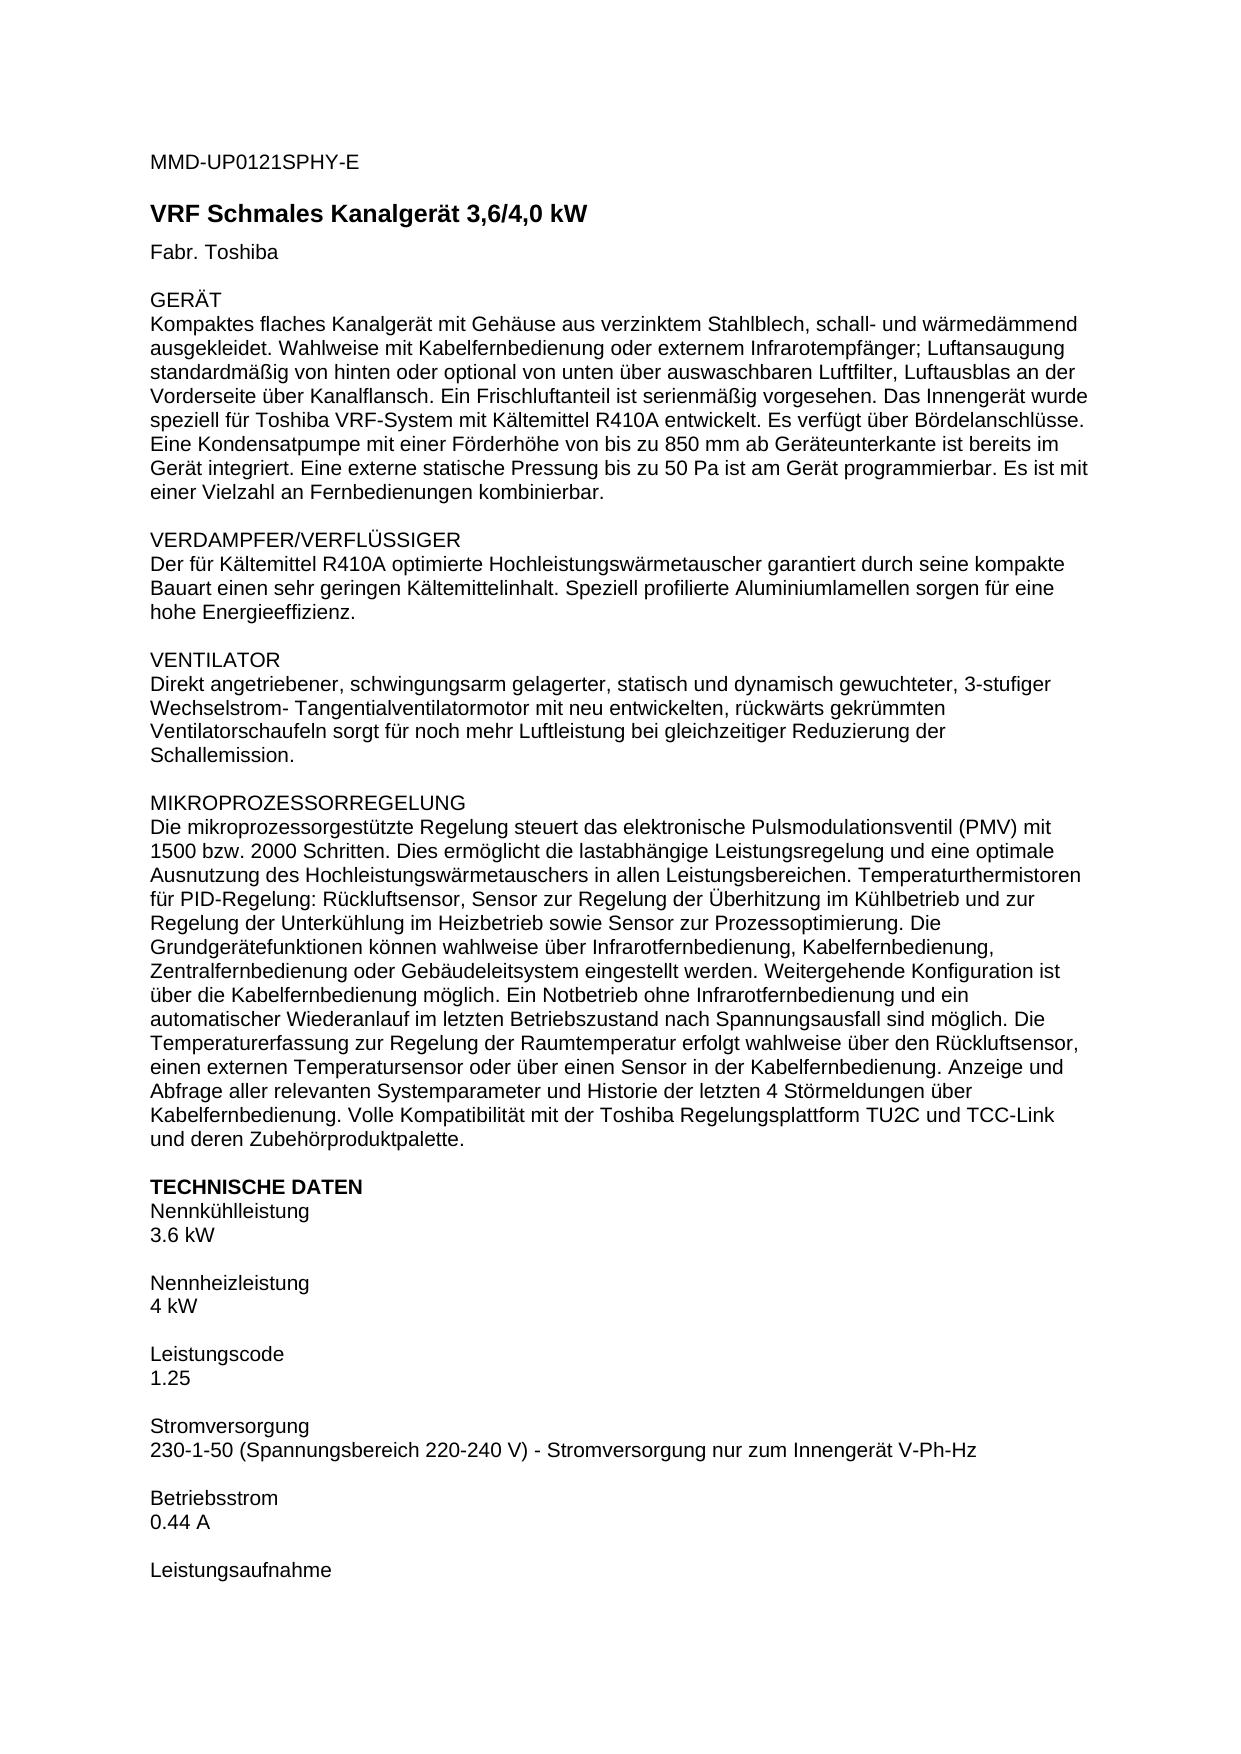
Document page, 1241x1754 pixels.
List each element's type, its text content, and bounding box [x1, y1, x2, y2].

text 230-1-50 (Spannungsbereich 220-240 V) - Stromversorgung nur zum Innengerät V-Ph-Hz [150, 1438, 1090, 1462]
text 0.44 A [150, 1510, 1090, 1534]
text GERÄT [150, 288, 1090, 312]
text Kompaktes flaches Kanalgerät mit Gehäuse aus verzinktem Stahlblech, schall- und wärmedämmend ausgekleidet. Wahlweise mit Kabelfernbedienung oder externem Infrarotempfänger; Luftansaugung standardmäßig von hinten oder optional von unten über auswaschbaren Luftfilter, Luftausblas an der Vorderseite über Kanalflansch. Ein Frischluftanteil ist serienmäßig vorgesehen. Das Innengerät wurde speziell für Toshiba VRF-System mit Kältemittel R410A entwickelt. Es verfügt über Bördelanschlüsse. Eine Kondensatpumpe mit einer Förderhöhe von bis zu 850 mm ab Geräteunterkante ist bereits im Gerät integriert. Eine externe statische Pressung bis zu 50 Pa ist am Gerät programmierbar. Es ist mit einer Vielzahl an Fernbedienungen kombinierbar. [150, 312, 1090, 504]
text Betriebsstrom [150, 1486, 1090, 1510]
text MIKROPROZESSORREGELUNG [150, 791, 1090, 815]
text Der für Kältemittel R410A optimierte Hochleistungswärmetauscher garantiert durch seine kompakte Bauart einen sehr geringen Kältemittelinhalt. Speziell profilierte Aluminiumlamellen sorgen für eine hohe Energieeffizienz. [150, 552, 1090, 623]
text Direkt angetriebener, schwingungsarm gelagerter, statisch und dynamisch gewuchteter, 3-stufiger Wechselstrom- Tangentialventilatormotor mit neu entwickelten, rückwärts gekrümmten Ventilatorschaufeln sorgt für noch mehr Luftleistung bei gleichzeitiger Reduzierung der Schallemission. [150, 671, 1090, 767]
text Nennkühlleistung [150, 1198, 1090, 1222]
text 3.6 kW [150, 1222, 1090, 1246]
text VENTILATOR [150, 647, 1090, 671]
subtitle VRF Schmales Kanalgerät 3,6/4,0 kW [150, 199, 1090, 228]
text Leistungsaufnahme [150, 1558, 1090, 1582]
text Fabr. Toshiba [150, 240, 1090, 264]
text TECHNISCHE DATEN [150, 1174, 1090, 1198]
text VERDAMPFER/VERFLÜSSIGER [150, 528, 1090, 552]
text 1.25 [150, 1366, 1090, 1390]
text Die mikroprozessorgestützte Regelung steuert das elektronische Pulsmodulationsventil (PMV) mit 1500 bzw. 2000 Schritten. Dies ermöglicht die lastabhängige Leistungsregelung und eine optimale Ausnutzung des Hochleistungswärmetauschers in allen Leistungsbereichen. Temperaturthermistoren für PID-Regelung: Rückluftsensor, Sensor zur Regelung der Überhitzung im Kühlbetrieb und zur Regelung der Unterkühlung im Heizbetrieb sowie Sensor zur Prozessoptimierung. Die Grundgerätefunktionen können wahlweise über Infrarotfernbedienung, Kabelfernbedienung, Zentralfernbedienung oder Gebäudeleitsystem eingestellt werden. Weitergehende Konfiguration ist über die Kabelfernbedienung möglich. Ein Notbetrieb ohne Infrarotfernbedienung und ein automatischer Wiederanlauf im letzten Betriebszustand nach Spannungsausfall sind möglich. Die Temperaturerfassung zur Regelung der Raumtemperatur erfolgt wahlweise über den Rückluftsensor, einen externen Temperatursensor oder über einen Sensor in der Kabelfernbedienung. Anzeige und Abfrage aller relevanten Systemparameter und Historie der letzten 4 Störmeldungen über Kabelfernbedienung. Volle Kompatibilität mit der Toshiba Regelungsplattform TU2C und TCC-Link und deren Zubehörproduktpalette. [150, 815, 1090, 1151]
text Stromversorgung [150, 1414, 1090, 1438]
text MMD-UP0121SPHY-E [150, 150, 1090, 174]
text Leistungscode [150, 1342, 1090, 1366]
text 4 kW [150, 1294, 1090, 1318]
text Nennheizleistung [150, 1270, 1090, 1294]
